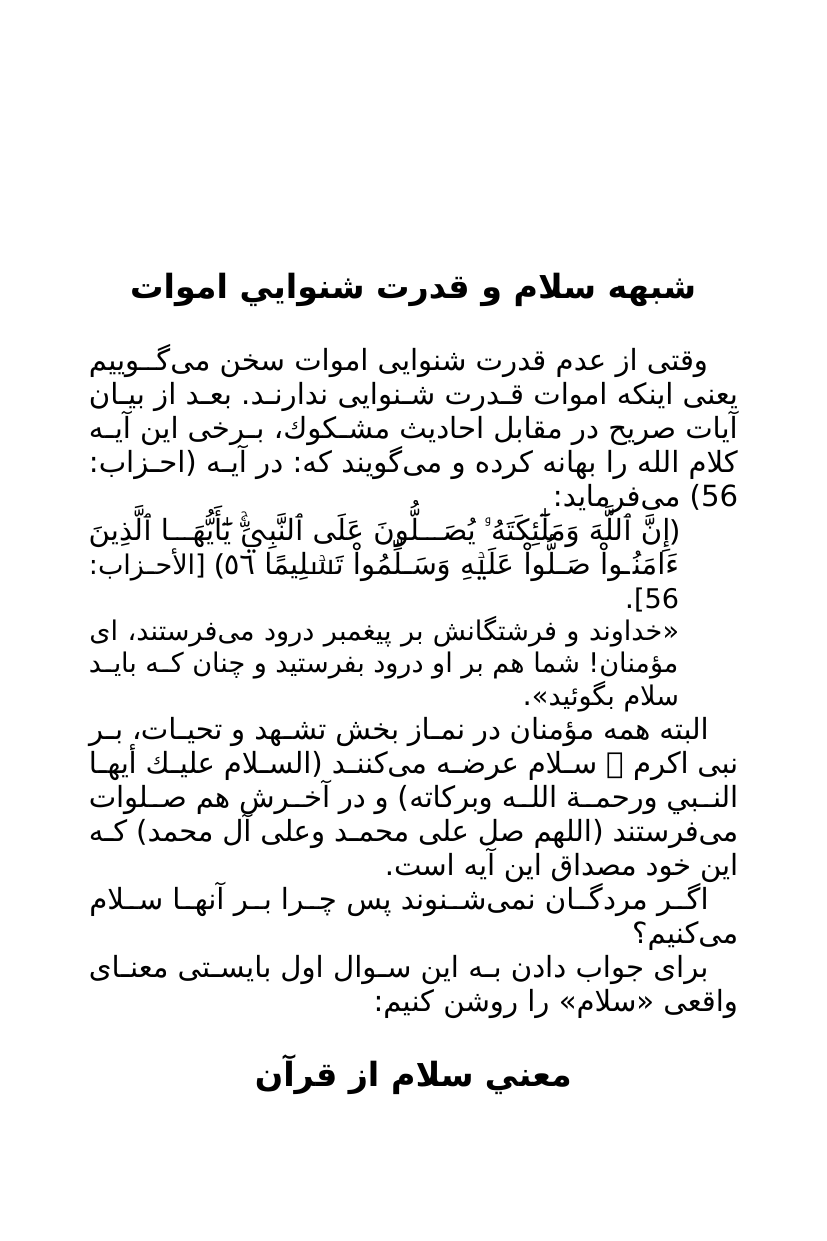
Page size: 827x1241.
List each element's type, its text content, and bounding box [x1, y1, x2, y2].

text وقتی از عدم قدرت شنوایی اموات سخن می‌گوییم یعنی اینكه اموات قدرت شنوایی ندارند. بعد از بیان آیات صریح در مقابل احادیث مشكوك، برخی این آیه كلام الله را بهانه كرده و می‌گویند كه: در آیه (احزاب: 56) می‌فرماید: [89, 344, 738, 513]
text «خداوند و فرشتگانش بر پیغمبر درود می‌فرستند، ای مؤمنان! شما هم بر او درود بفرستید و چنان كه باید سلام بگوئید». ‏ [89, 615, 679, 712]
text شبهه سلام و قدرت شنوايي اموات [89, 267, 738, 306]
text اگر مردگان نمی‌شنوند پس چرا بر آنها سلام می‌كنیم؟ [89, 882, 738, 950]
text ‏﴿إِنَّ ٱللَّهَ وَمَلَٰٓئِكَتَهُۥ يُصَلُّونَ عَلَى ٱلنَّبِيِّۚ يَٰٓأَيُّهَا ٱلَّذِينَ ءَامَنُواْ صَلُّواْ عَلَيۡهِ وَسَلِّمُواْ تَسۡلِيمًا ٥٦﴾ [الأحزاب: 56]. [89, 513, 679, 615]
text برای جواب دادن به این سوال اول بایستی معنای واقعی «سلام» را روشن كنیم: [89, 950, 738, 1018]
text البته همه مؤمنان در نماز بخش تشهد و تحیات، بر نبی اكرم سلام عرضه می‌كنند (السلام عليك أيها النبي ورحمة الله وبركاته) و در آخرش هم صلوات می‌فرستند (اللهم صل على محمد وعلى آل محمد) كه این خود مصداق این آیه است. [89, 712, 738, 882]
text معني سلام از قرآن [89, 1056, 738, 1094]
